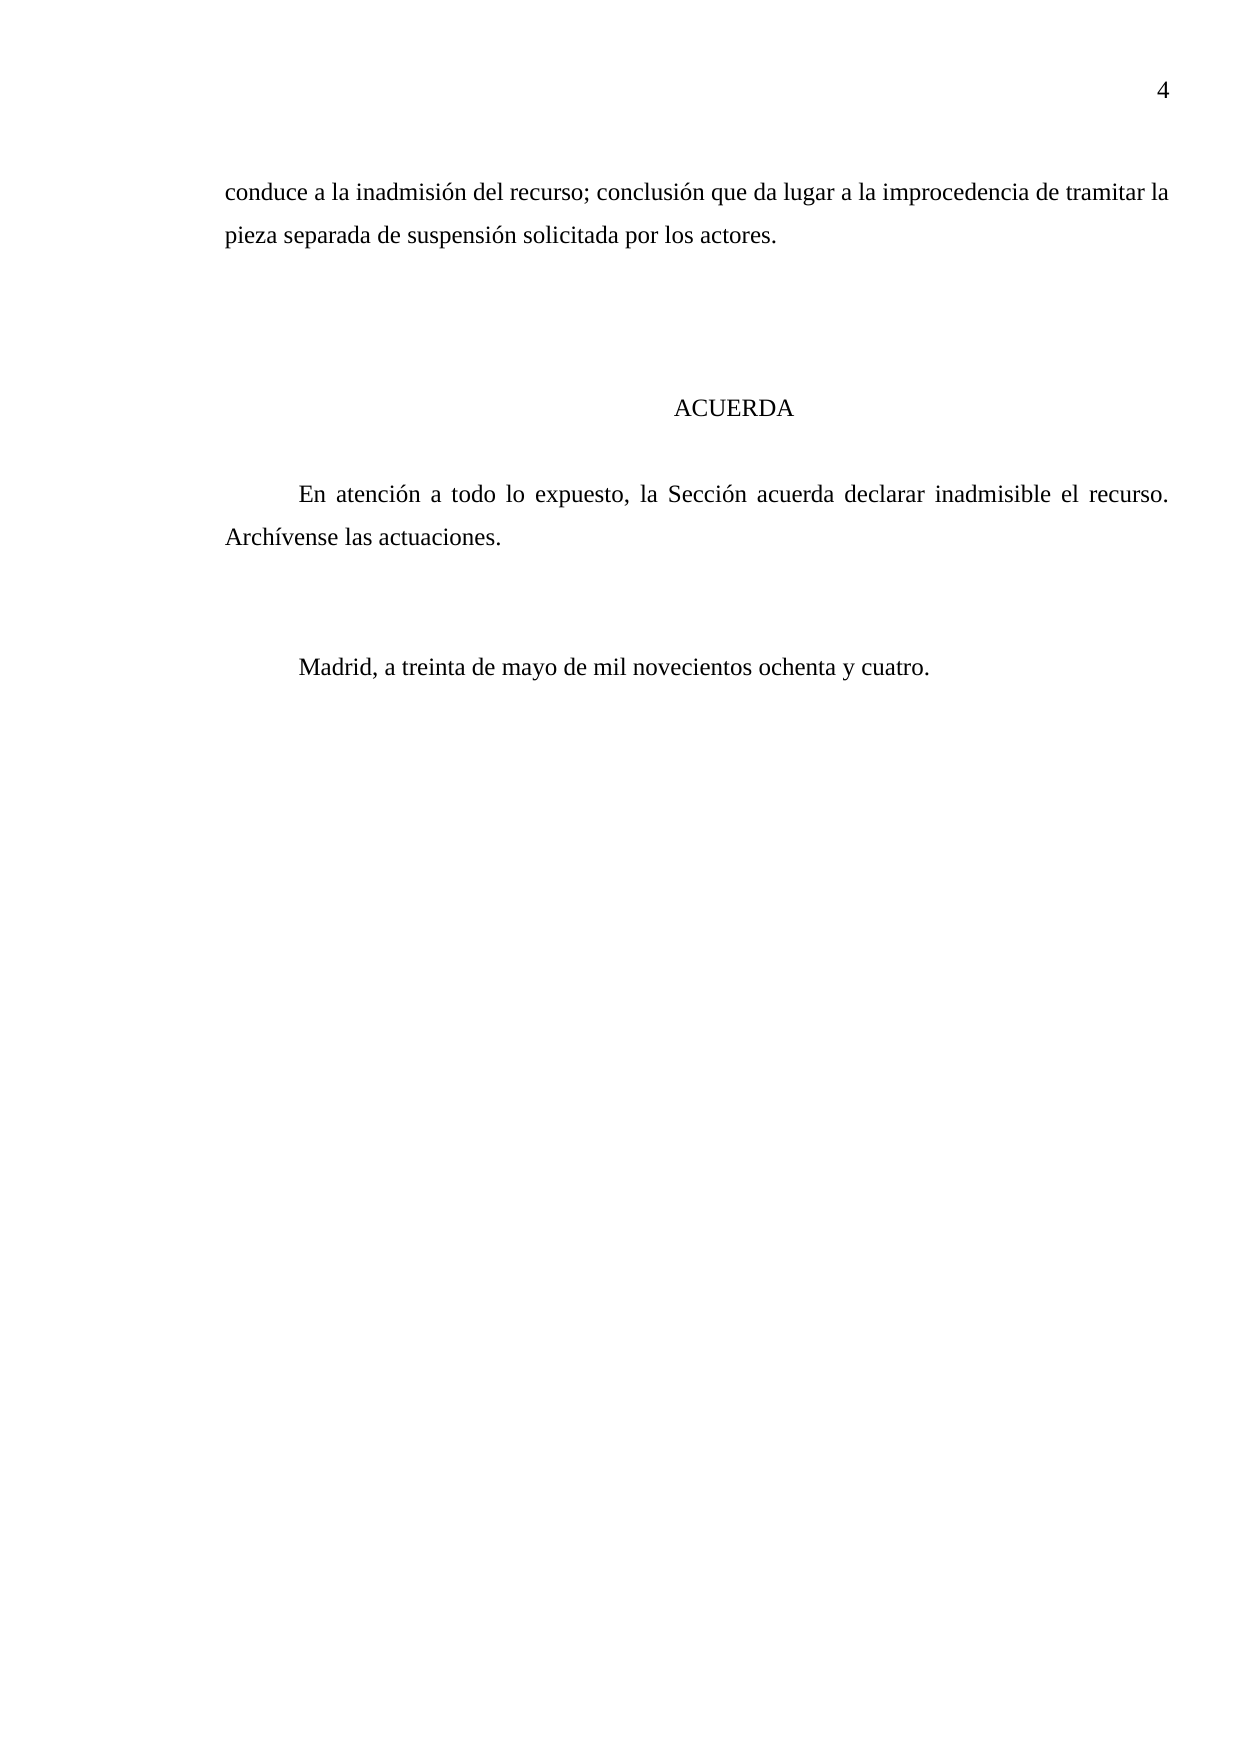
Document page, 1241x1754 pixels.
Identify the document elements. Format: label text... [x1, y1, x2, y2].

text En atención a todo lo expuesto, la Sección acuerda declarar inadmisible el recurso. Archívense las actuaciones. [224, 479, 1169, 551]
text Madrid, a treinta de mayo de mil novecientos ochenta y cuatro. [224, 652, 1169, 680]
text ACUERDA [224, 393, 1169, 422]
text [224, 177, 1169, 249]
